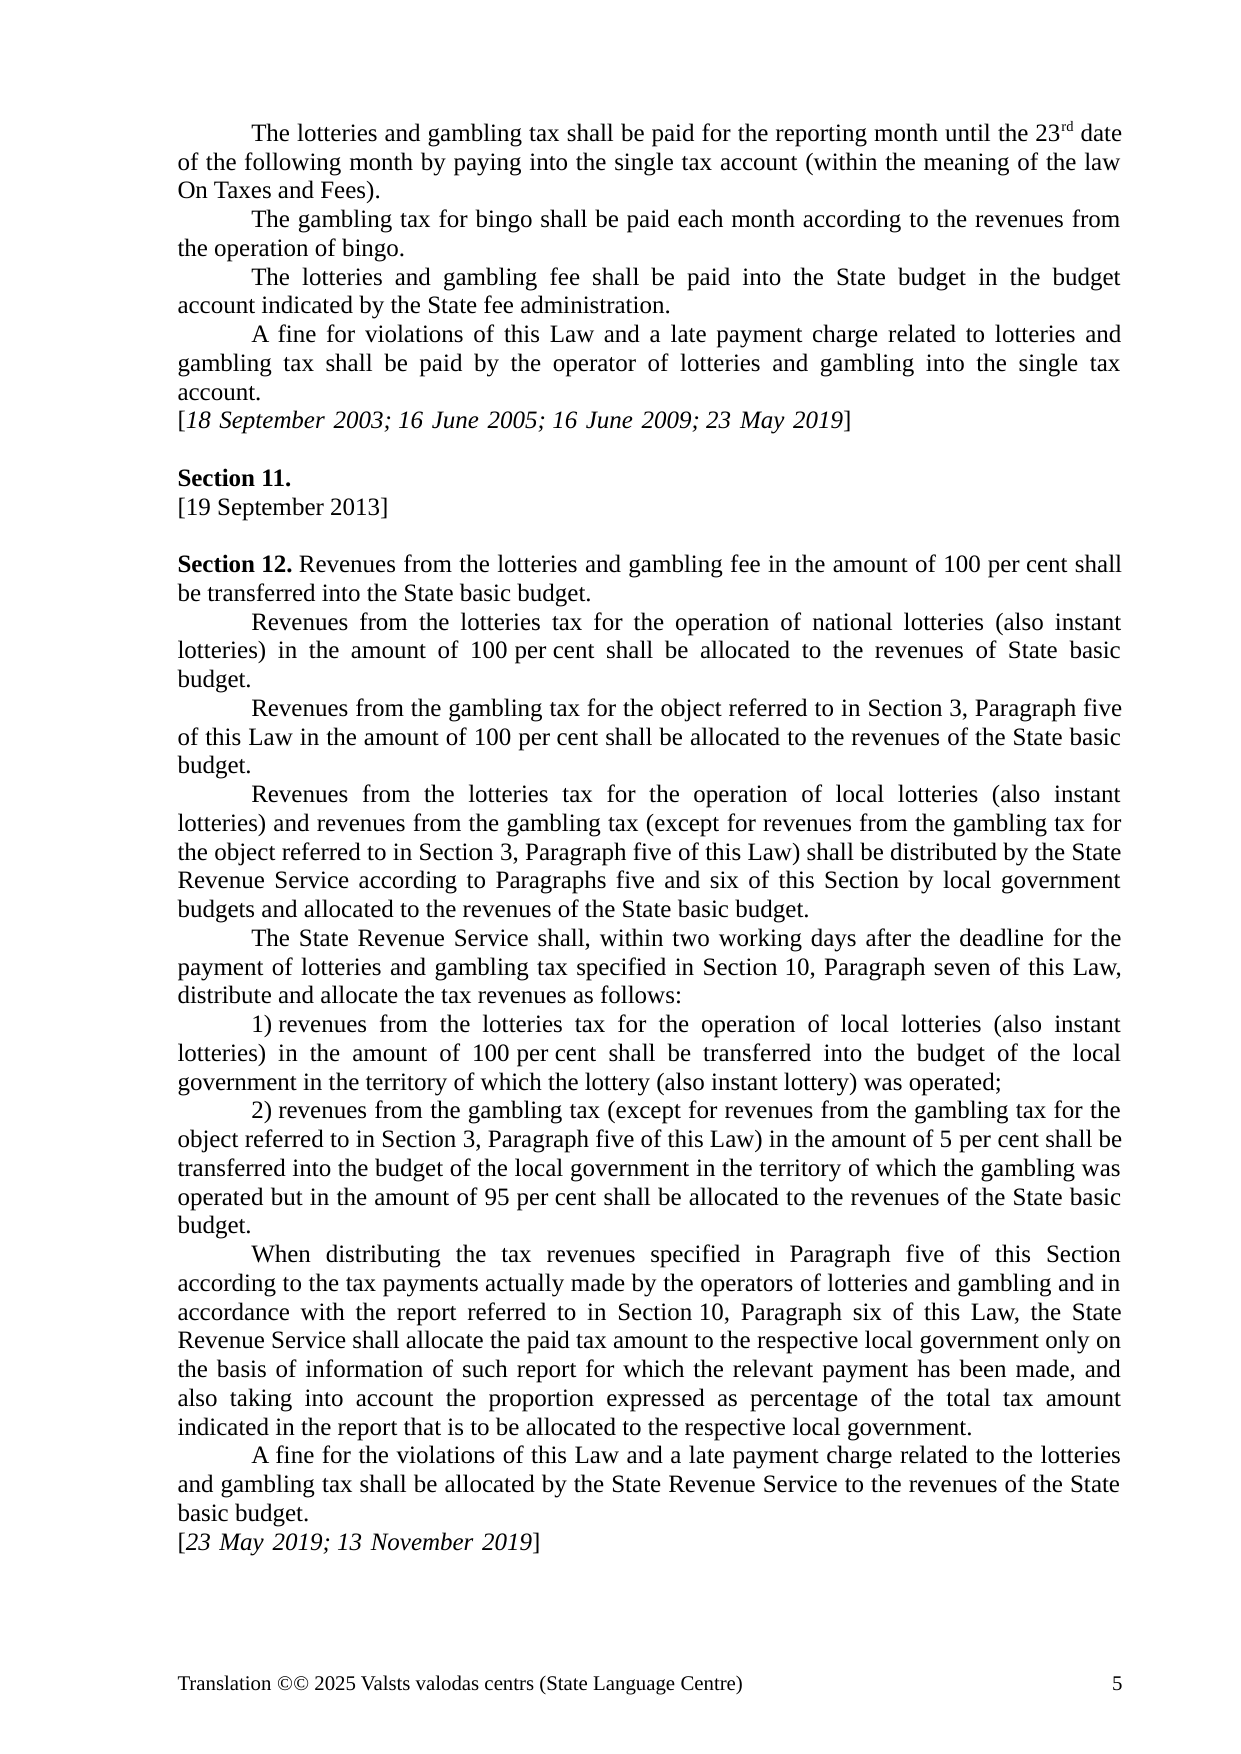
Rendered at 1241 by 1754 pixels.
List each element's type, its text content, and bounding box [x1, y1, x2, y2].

text The lotteries and gambling tax shall be paid for the reporting month until the 23rd date of the following month by paying into the single tax account (within the meaning of the law On Taxes and Fees). [177, 118, 1122, 204]
text 1) revenues from the lotteries tax for the operation of local lotteries (also instant lotteries) in the amount of 100 per cent shall be transferred into the budget of the local government in the territory of which the lottery (also instant lottery) was operated; [177, 1009, 1122, 1096]
text 2) revenues from the gambling tax (except for revenues from the gambling tax for the object referred to in Section 3, Paragraph five of this Law) in the amount of 5 per cent shall be transferred into the budget of the local government in the territory of which the gambling was operated but in the amount of 95 per cent shall be allocated to the revenues of the State basic budget. [177, 1096, 1122, 1239]
text Section 12. Revenues from the lotteries and gambling fee in the amount of 100 per cent shall be transferred into the State basic budget. [177, 549, 1122, 607]
text The State Revenue Service shall, within two working days after the deadline for the payment of lotteries and gambling tax specified in Section 10, Paragraph seven of this Law, distribute and allocate the tax revenues as follows: [177, 923, 1122, 1009]
text The lotteries and gambling fee shall be paid into the State budget in the budget account indicated by the State fee administration. [177, 262, 1122, 319]
text The gambling tax for bingo shall be paid each month according to the revenues from the operation of bingo. [177, 204, 1122, 262]
text Revenues from the lotteries tax for the operation of local lotteries (also instant lotteries) and revenues from the gambling tax (except for revenues from the gambling tax for the object referred to in Section 3, Paragraph five of this Law) shall be distributed by the State Revenue Service according to Paragraphs five and six of this Section by local government budgets and allocated to the revenues of the State basic budget. [177, 779, 1122, 923]
text Revenues from the lotteries tax for the operation of national lotteries (also instant lotteries) in the amount of 100 per cent shall be allocated to the revenues of State basic budget. [177, 607, 1122, 693]
text Section 11. [177, 463, 1122, 492]
text [18 September 2003; 16 June 2005; 16 June 2009; 23 May 2019] [177, 406, 1122, 434]
text A fine for violations of this Law and a late payment charge related to lotteries and gambling tax shall be paid by the operator of lotteries and gambling into the single tax account. [177, 319, 1122, 406]
text [23 May 2019; 13 November 2019] [177, 1527, 1122, 1556]
text A fine for the violations of this Law and a late payment charge related to the lotteries and gambling tax shall be allocated by the State Revenue Service to the revenues of the State basic budget. [177, 1441, 1122, 1527]
text When distributing the tax revenues specified in Paragraph five of this Section according to the tax payments actually made by the operators of lotteries and gambling and in accordance with the report referred to in Section 10, Paragraph six of this Law, the State Revenue Service shall allocate the paid tax amount to the respective local government only on the basis of information of such report for which the relevant payment has been made, and also taking into account the proportion expressed as percentage of the total tax amount indicated in the report that is to be allocated to the respective local government. [177, 1239, 1122, 1441]
text Revenues from the gambling tax for the object referred to in Section 3, Paragraph five of this Law in the amount of 100 per cent shall be allocated to the revenues of the State basic budget. [177, 693, 1122, 779]
text [19 September 2013] [177, 492, 1122, 521]
